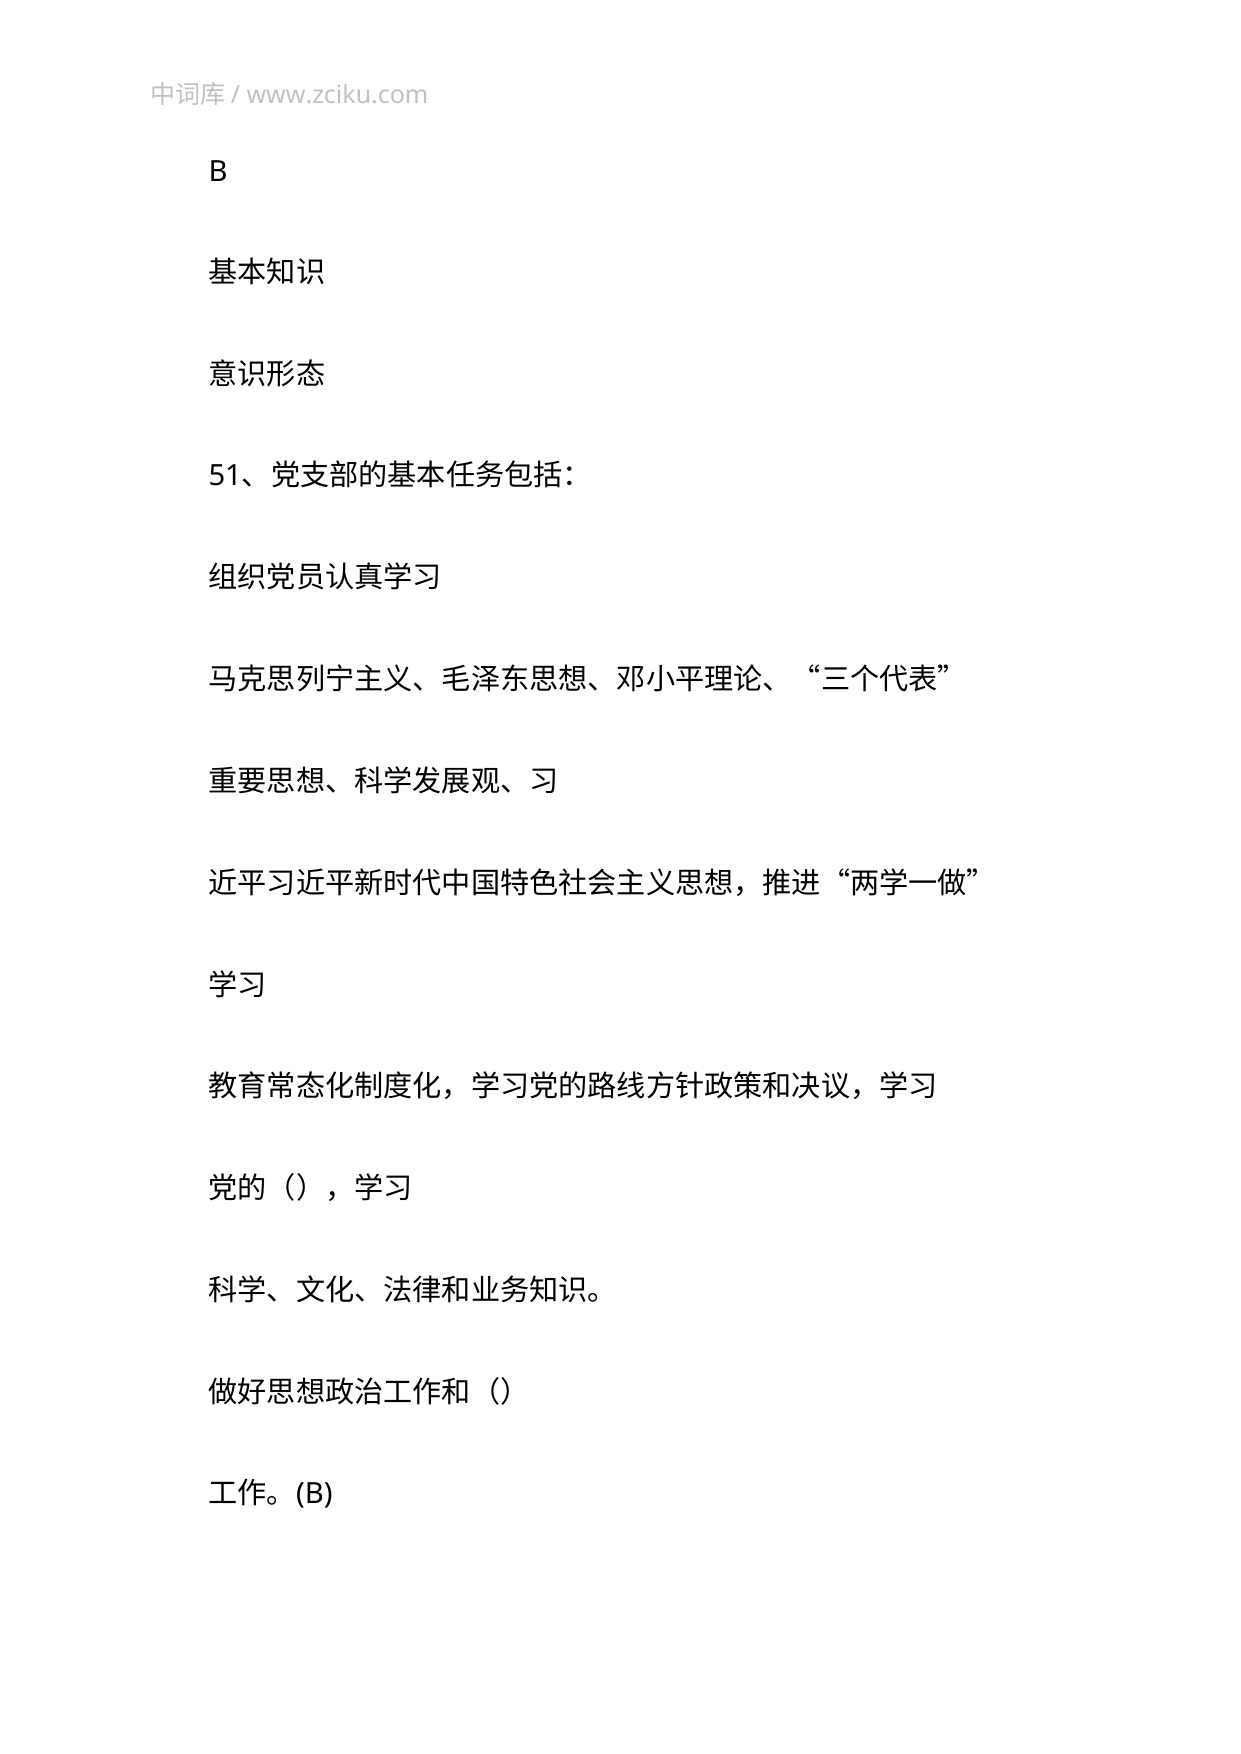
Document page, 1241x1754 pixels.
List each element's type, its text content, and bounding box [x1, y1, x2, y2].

text 教育常态化制度化，学习党的路线方针政策和决议，学习 [150, 1063, 1090, 1105]
text 做好思想政治工作和（） [150, 1368, 1090, 1410]
text 马克思列宁主义、毛泽东思想、邓小平理论、“三个代表” [150, 656, 1090, 698]
text 近平习近平新时代中国特色社会主义思想，推进“两学一做” [150, 859, 1090, 902]
text 学习 [150, 961, 1090, 1003]
text 工作。(B) [150, 1470, 1090, 1512]
text B [150, 150, 1090, 190]
text 重要思想、科学发展观、习 [150, 757, 1090, 800]
text 51、党支部的基本任务包括： [150, 452, 1090, 494]
text 基本知识 [150, 248, 1090, 291]
text 党的（），学习 [150, 1164, 1090, 1207]
text 意识形态 [150, 350, 1090, 392]
text 科学、文化、法律和业务知识。 [150, 1266, 1090, 1309]
text 组织党员认真学习 [150, 554, 1090, 596]
